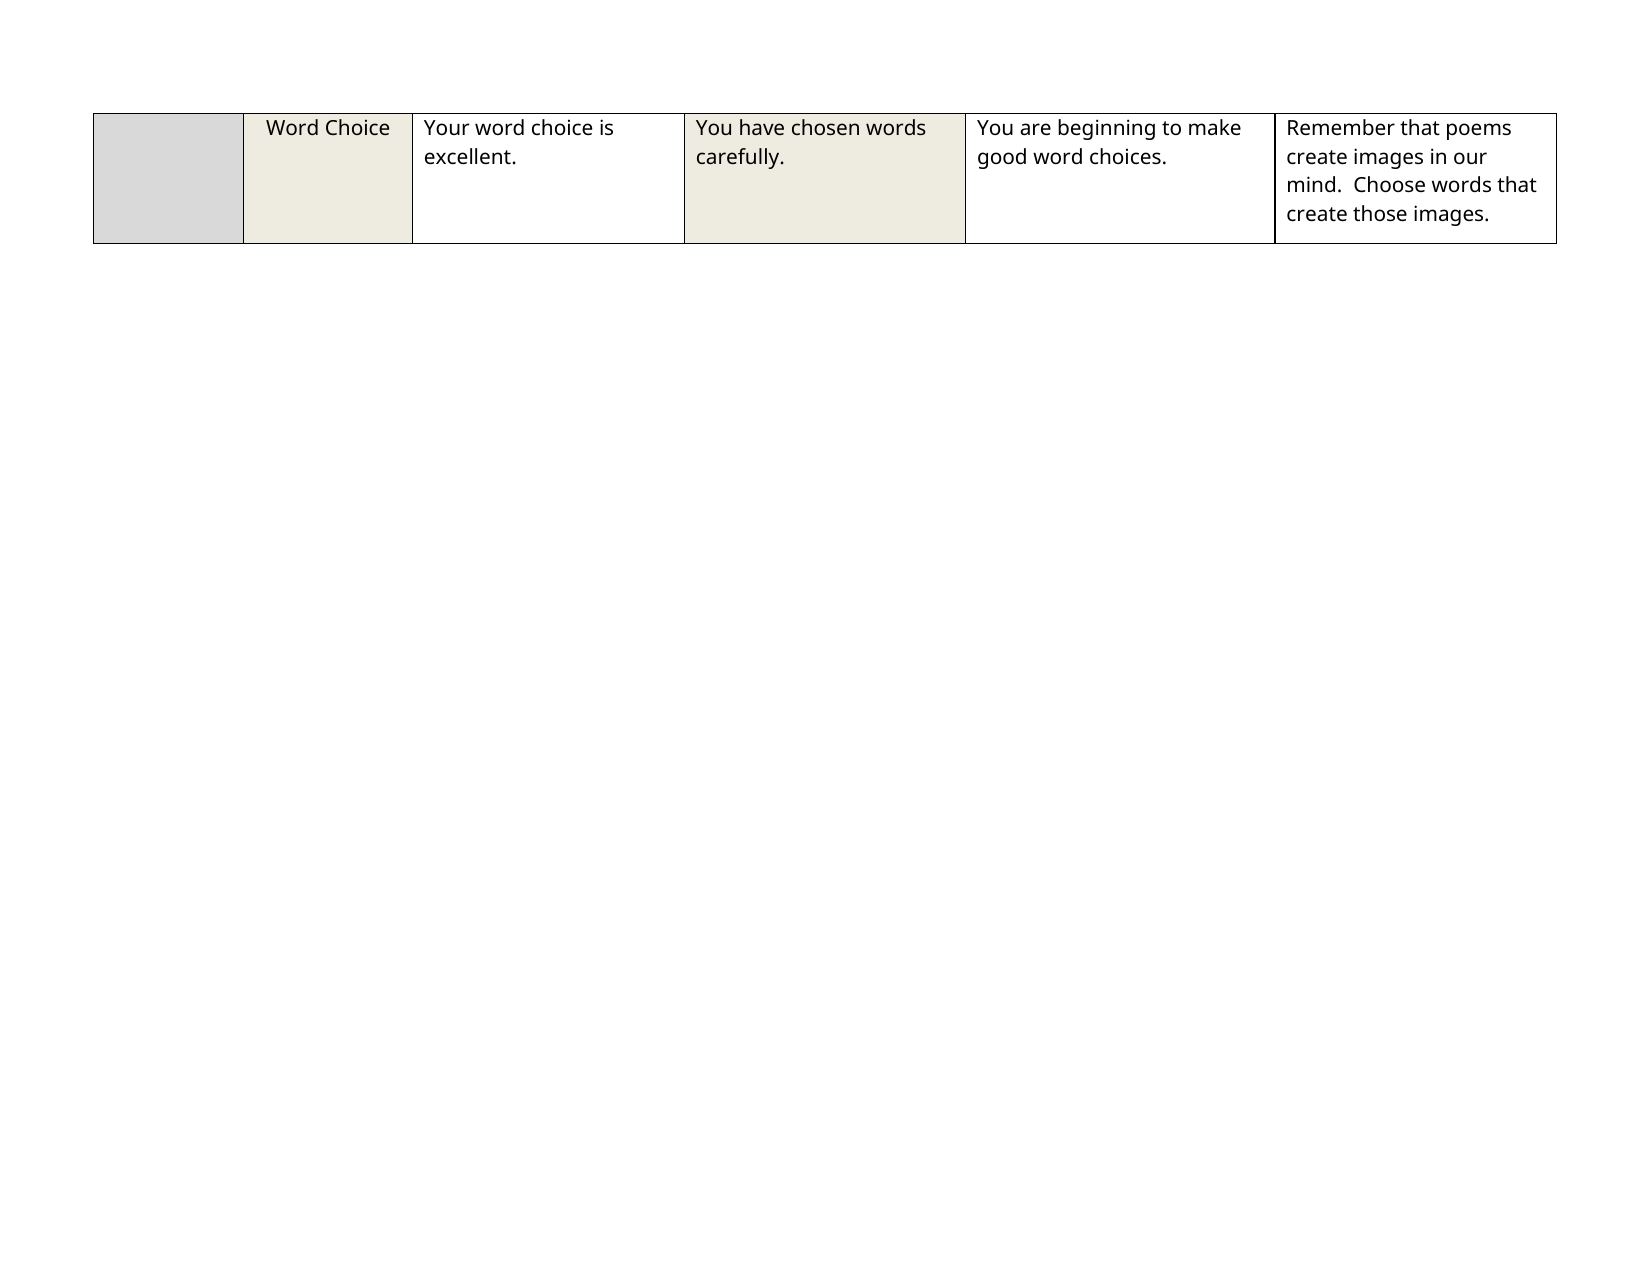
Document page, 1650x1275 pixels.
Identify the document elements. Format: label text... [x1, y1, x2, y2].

table_cell Your word choice is excellent. [413, 114, 684, 243]
table_cell You are beginning to make good word choices. [966, 114, 1274, 243]
table_cell Word Choice [244, 114, 412, 243]
table_cell Remember that poems create images in our mind. Choose words that create those images. [1276, 114, 1556, 243]
table_cell You have chosen words carefully. [685, 114, 965, 243]
